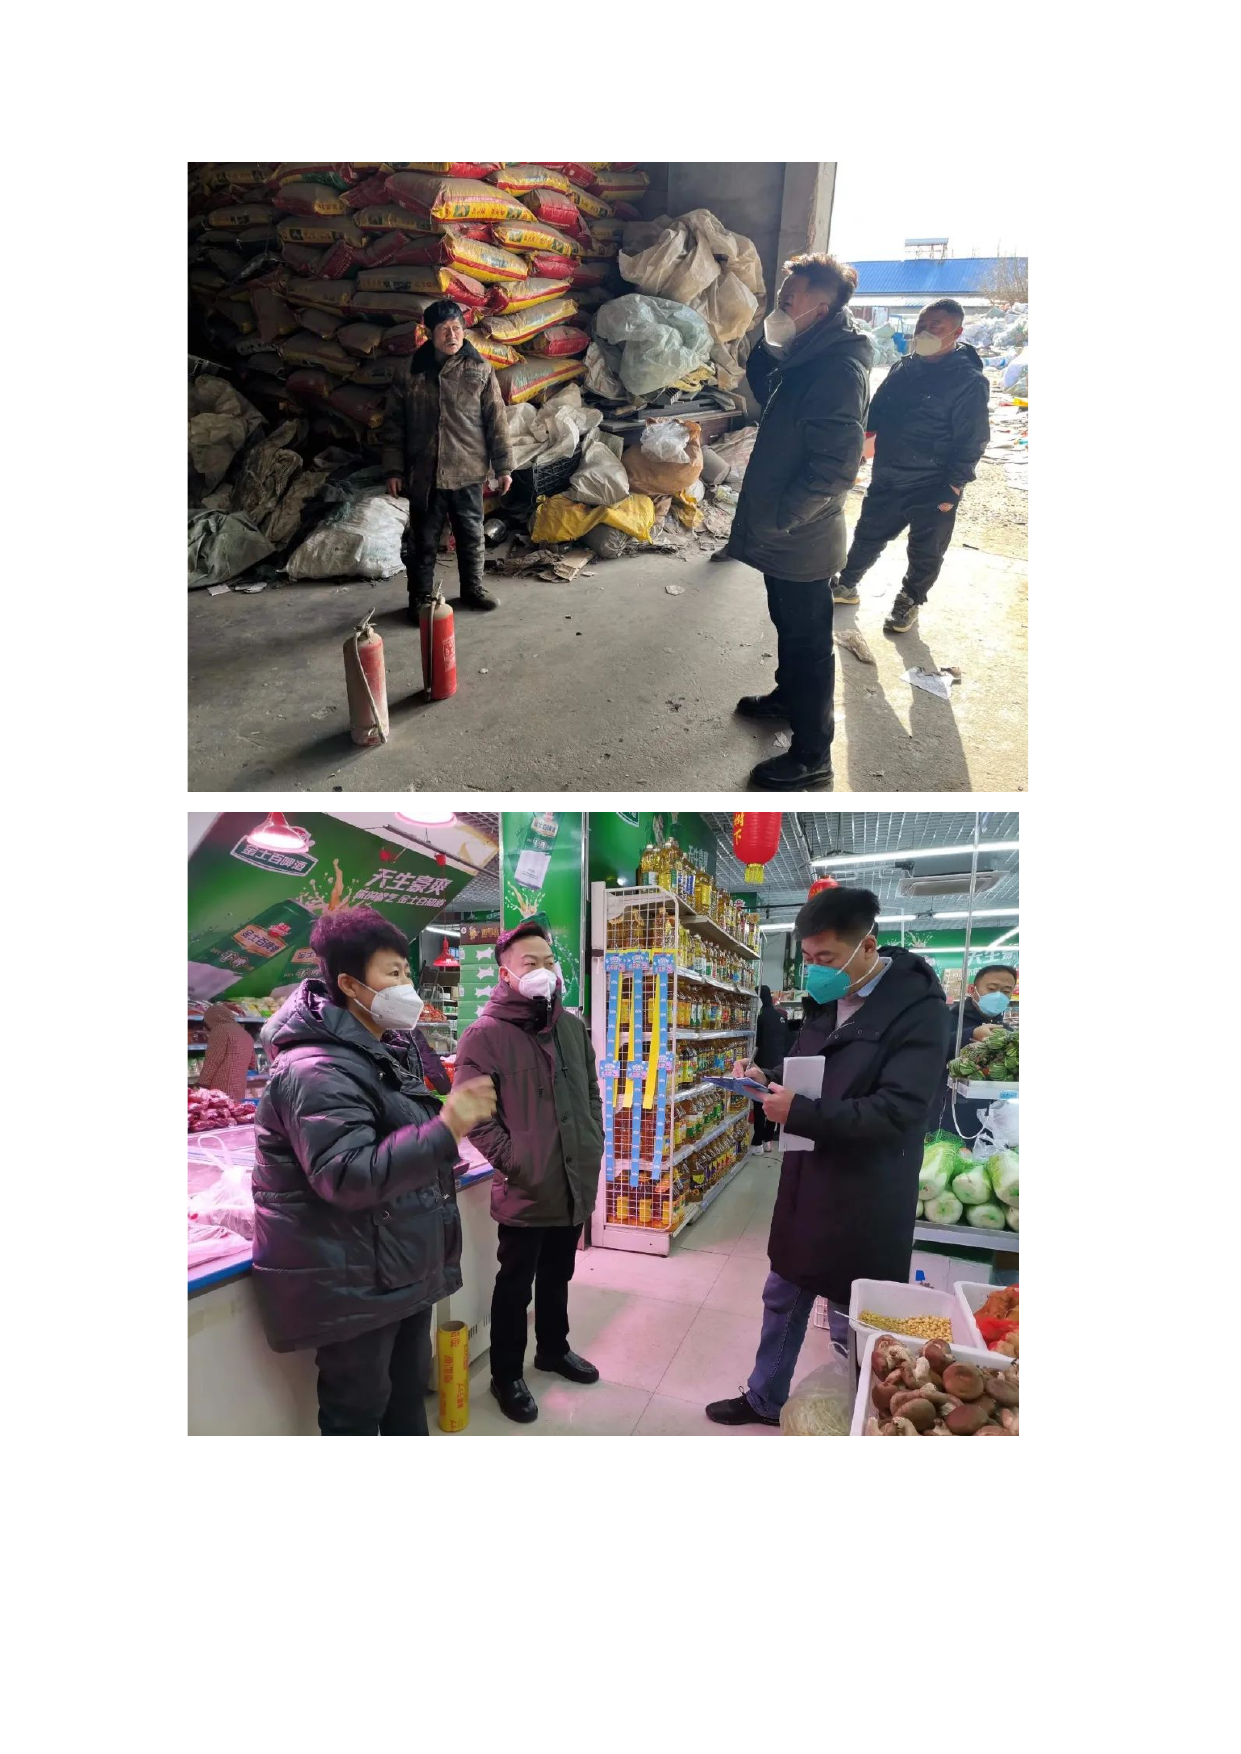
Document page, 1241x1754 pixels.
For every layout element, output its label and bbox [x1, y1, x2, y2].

picture [187, 162, 1029, 792]
picture [187, 812, 1019, 1436]
